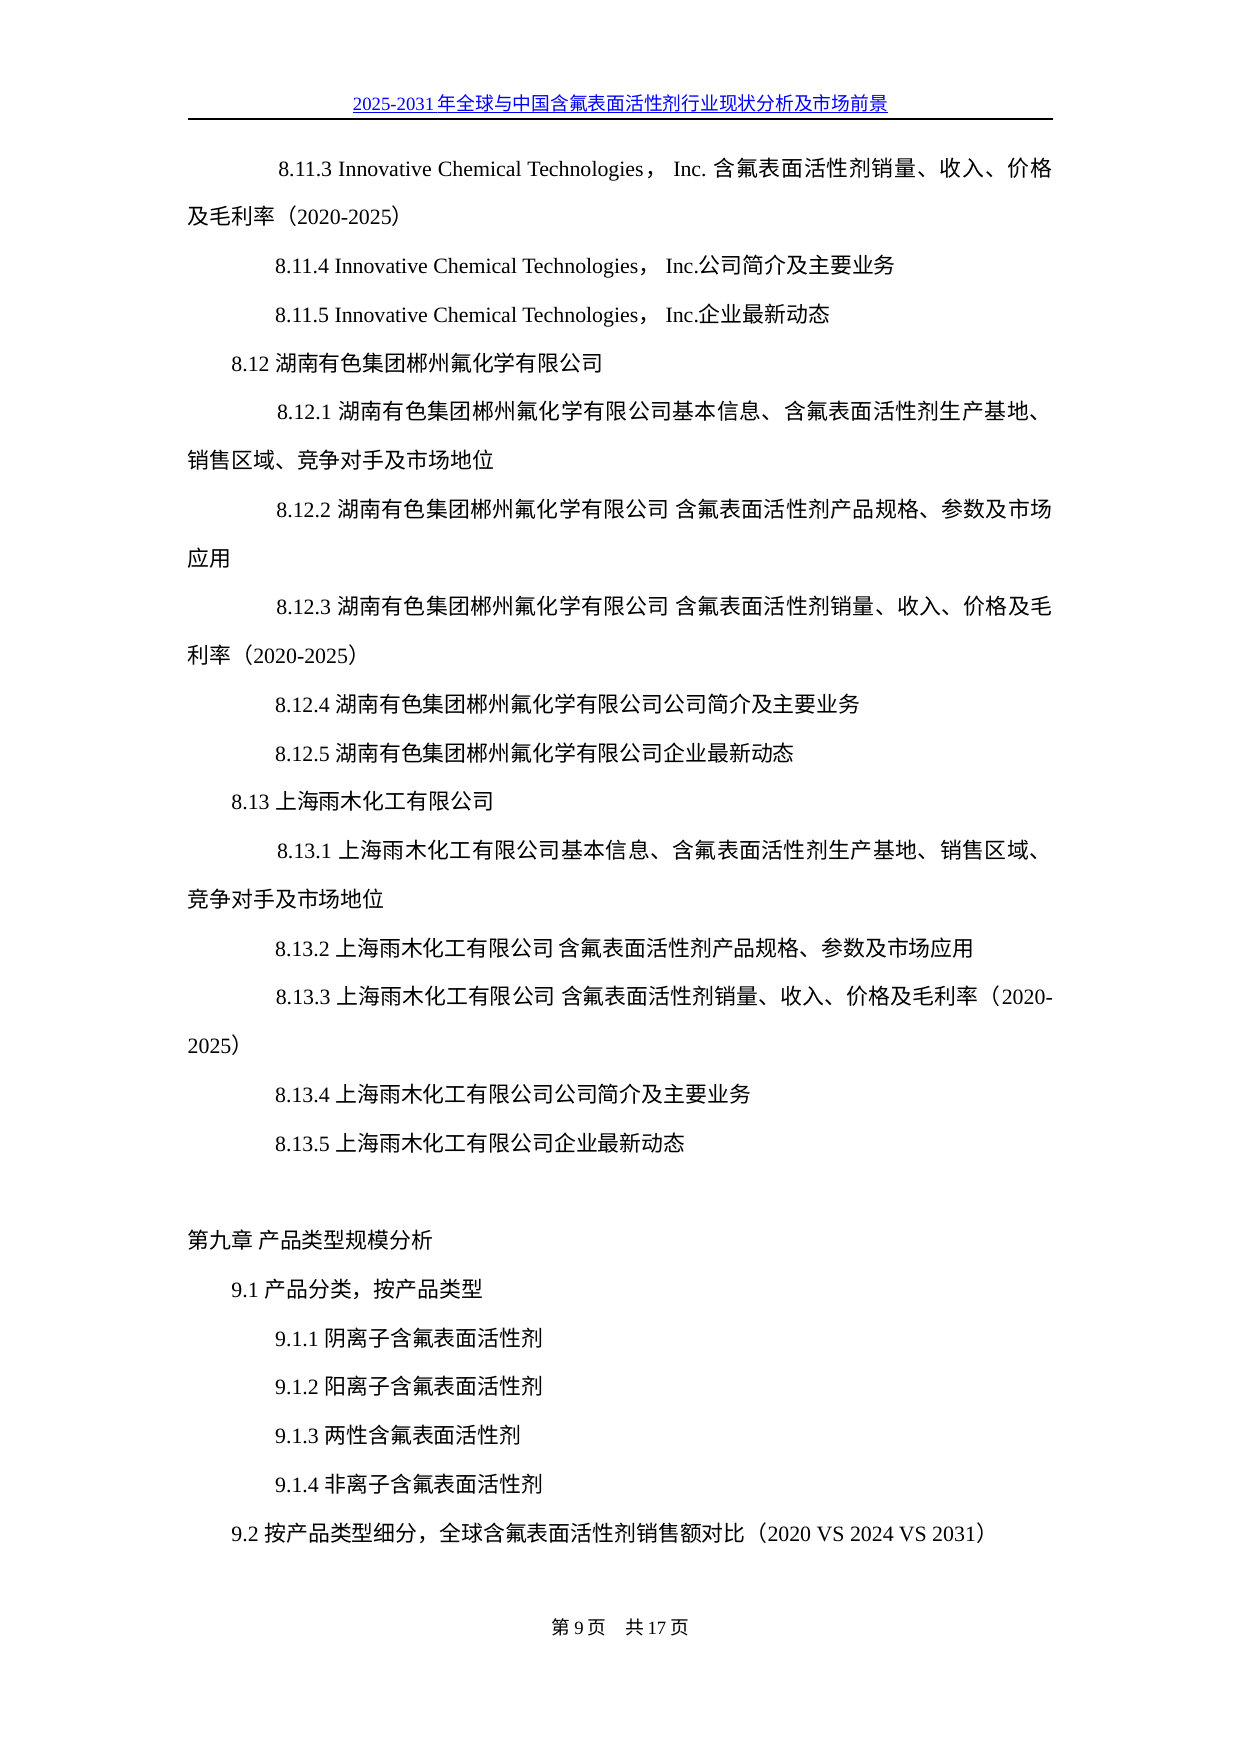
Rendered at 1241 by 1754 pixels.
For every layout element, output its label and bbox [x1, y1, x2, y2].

text [187, 150, 1053, 1548]
